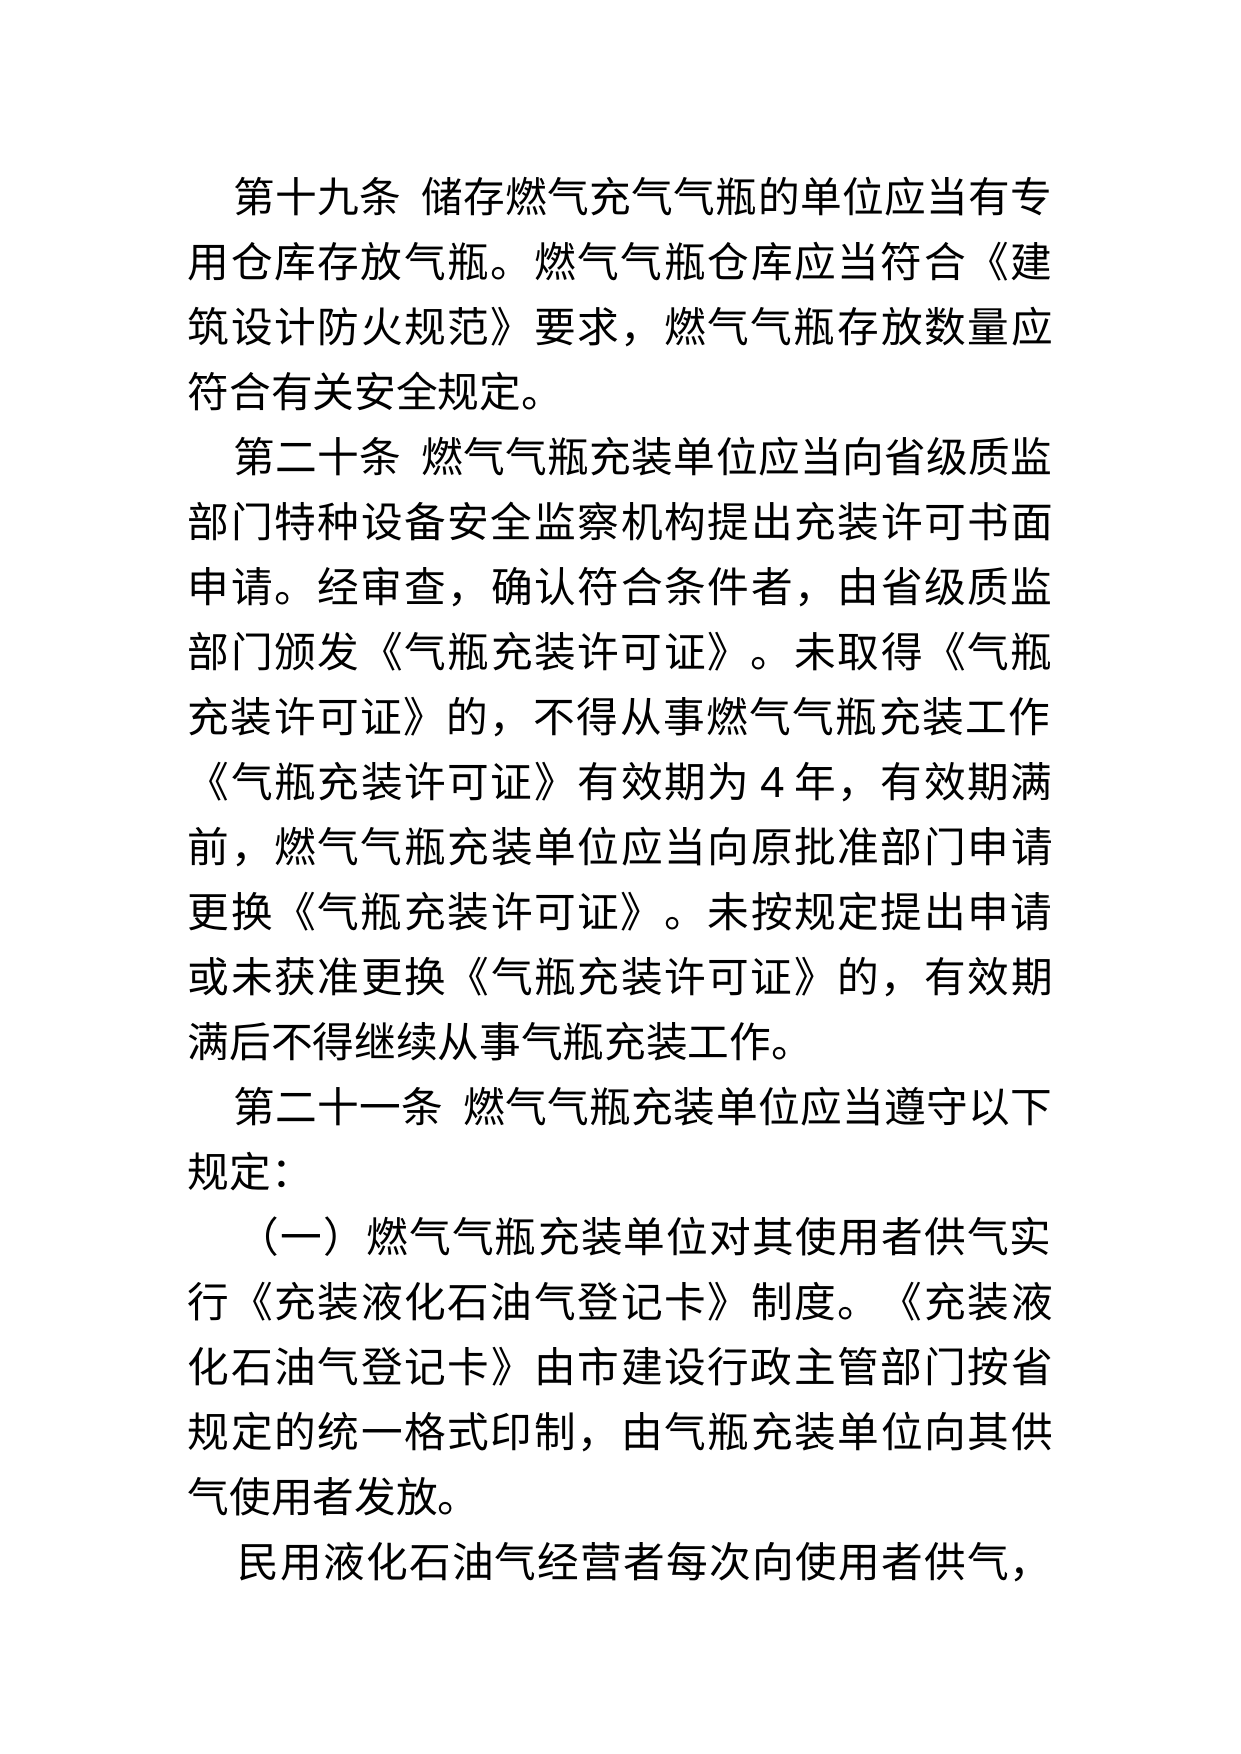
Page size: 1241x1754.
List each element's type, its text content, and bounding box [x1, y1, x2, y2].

text 第二十条 燃气气瓶充装单位应当向省级质监部门特种设备安全监察机构提出充装许可书面申请。经审查，确认符合条件者，由省级质监部门颁发《气瓶充装许可证》。未取得《气瓶充装许可证》的，不得从事燃气气瓶充装工作；《气瓶充装许可证》有效期为4年，有效期满前，燃气气瓶充装单位应当向原批准部门申请更换《气瓶充装许可证》。未按规定提出申请或未获准更换《气瓶充装许可证》的，有效期满后不得继续从事气瓶充装工作。 [187, 422, 1053, 1072]
text 第十九条 储存燃气充气气瓶的单位应当有专用仓库存放气瓶。燃气气瓶仓库应当符合《建筑设计防火规范》要求，燃气气瓶存放数量应符合有关安全规定。 [187, 162, 1053, 422]
text （一）燃气气瓶充装单位对其使用者供气实行《充装液化石油气登记卡》制度。《充装液化石油气登记卡》由市建设行政主管部门按省规定的统一格式印制，由气瓶充装单位向其供气使用者发放。 [187, 1202, 1053, 1527]
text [187, 1527, 1053, 1592]
text 第二十一条 燃气气瓶充装单位应当遵守以下规定： [187, 1072, 1053, 1202]
